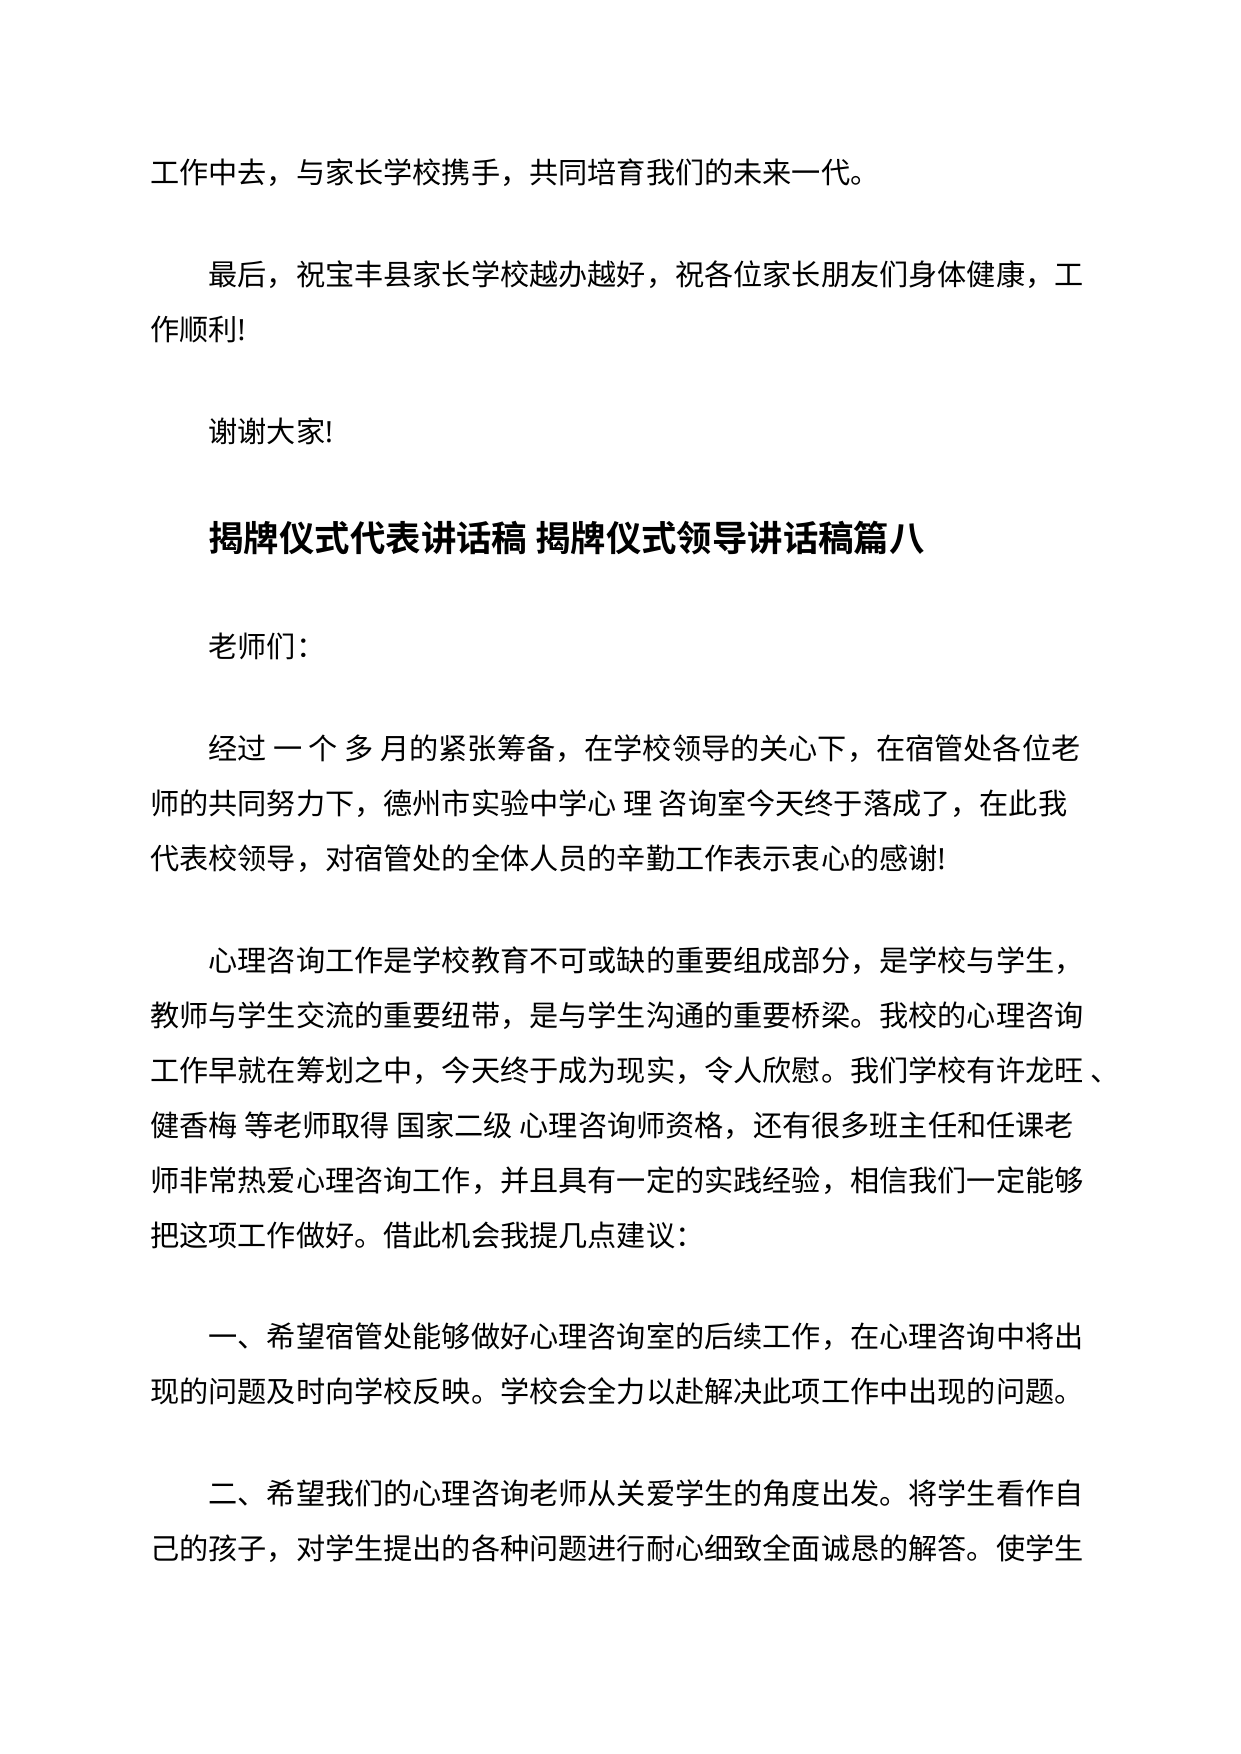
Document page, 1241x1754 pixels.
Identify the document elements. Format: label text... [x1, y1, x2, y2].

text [150, 1471, 1090, 1568]
text 经过 一 个 多 月的紧张筹备，在学校领导的关心下，在宿管处各位老师的共同努力下，德州市实验中学心 理 咨询室今天终于落成了，在此我代表校领导，对宿管处的全体人员的辛勤工作表示衷心的感谢! [150, 726, 1090, 878]
text 揭牌仪式代表讲话稿 揭牌仪式领导讲话稿篇八 [150, 511, 1090, 562]
text 谢谢大家! [150, 409, 1090, 451]
text 一、希望宿管处能够做好心理咨询室的后续工作，在心理咨询中将出现的问题及时向学校反映。学校会全力以赴解决此项工作中出现的问题。 [150, 1314, 1090, 1411]
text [150, 150, 1090, 192]
text 最后，祝宝丰县家长学校越办越好，祝各位家长朋友们身体健康，工作顺利! [150, 252, 1090, 349]
text 老师们： [150, 624, 1090, 666]
text 心理咨询工作是学校教育不可或缺的重要组成部分，是学校与学生，教师与学生交流的重要纽带，是与学生沟通的重要桥梁。我校的心理咨询工作早就在筹划之中，今天终于成为现实，令人欣慰。我们学校有许龙旺 、健香梅 等老师取得 国家二级 心理咨询师资格，还有很多班主任和任课老师非常热爱心理咨询工作，并且具有一定的实践经验，相信我们一定能够把这项工作做好。借此机会我提几点建议： [150, 938, 1090, 1254]
